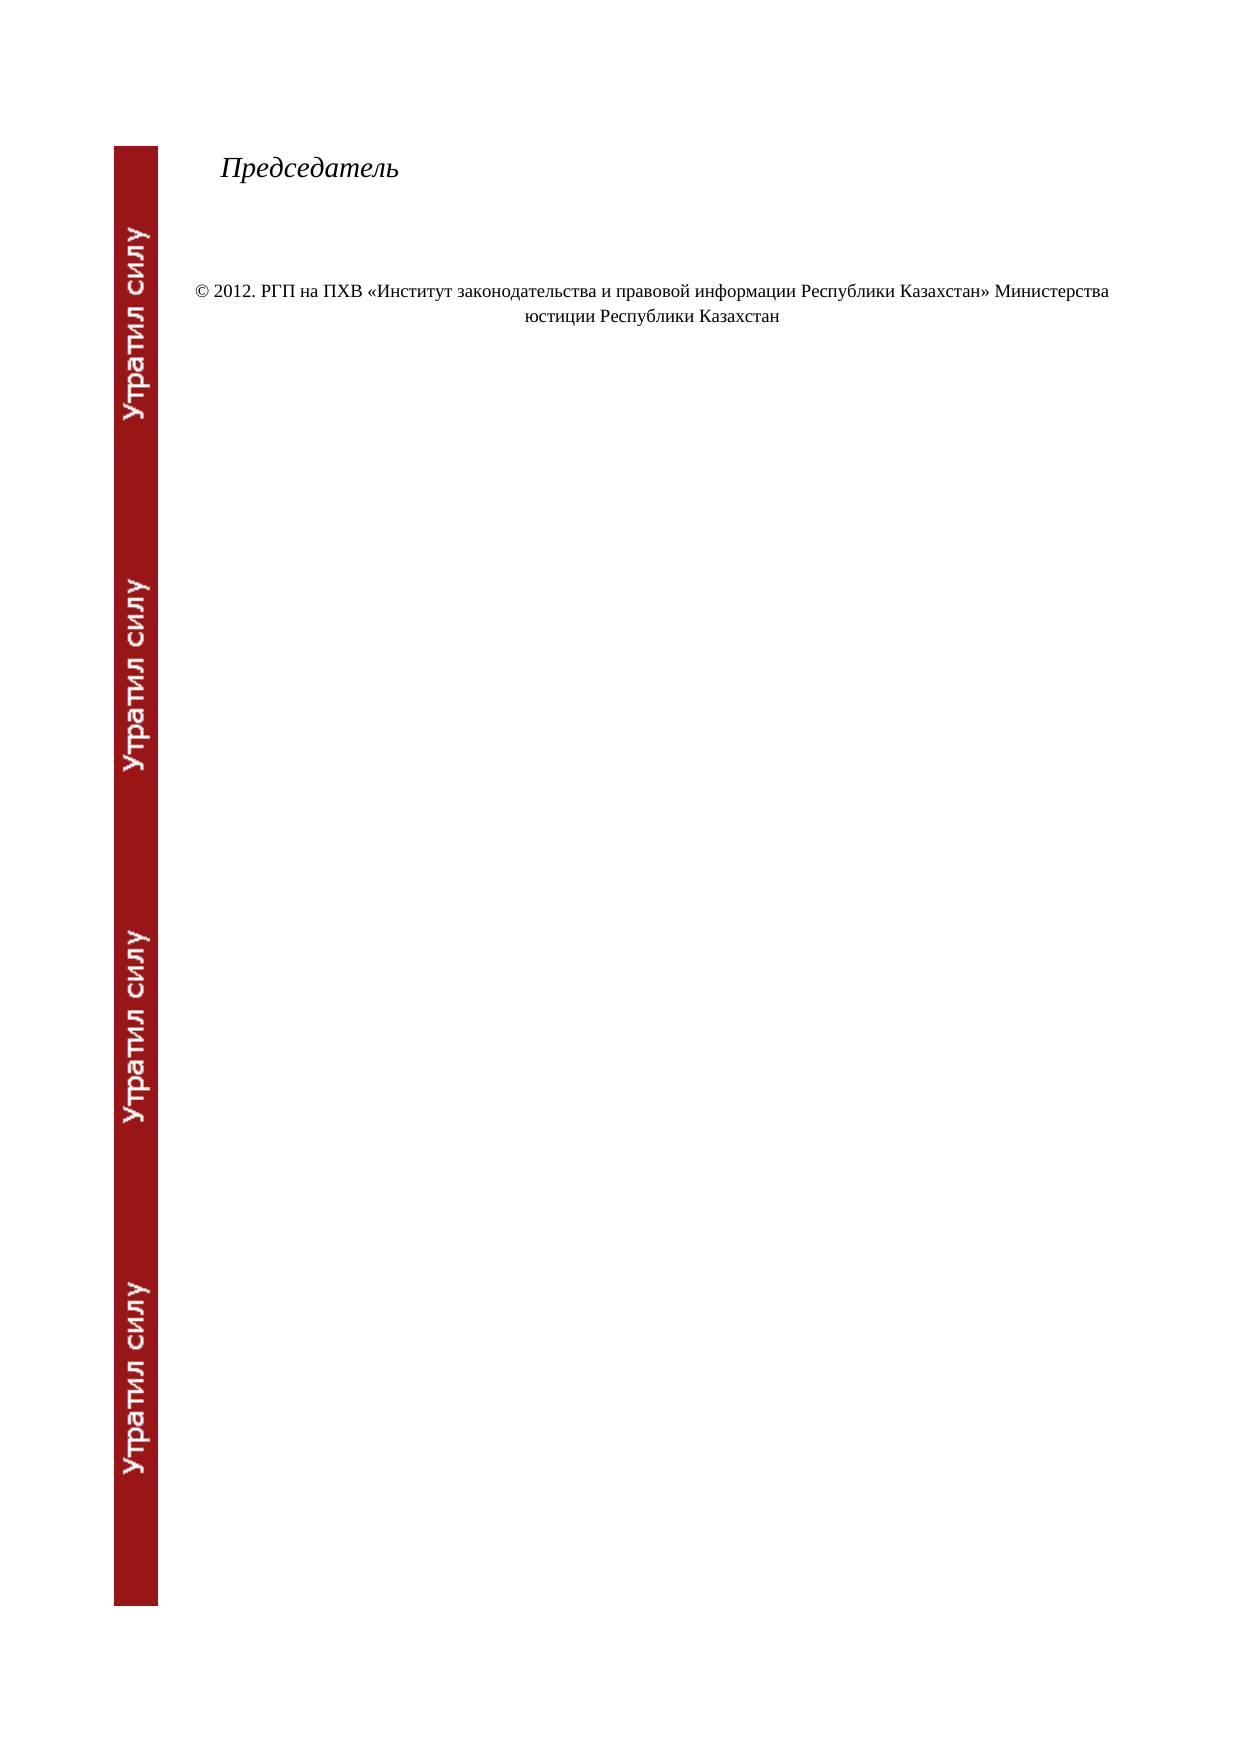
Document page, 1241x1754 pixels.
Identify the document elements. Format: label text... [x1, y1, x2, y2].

picture [114, 146, 158, 150]
picture [114, 183, 158, 280]
picture [114, 327, 158, 1606]
text Председатель [112, 150, 1128, 183]
text © 2012. РГП на ПХВ «Институт законодательства и правовой информации Республики Казахстан» Министерства юстиции Республики Казахстан [112, 280, 1128, 327]
